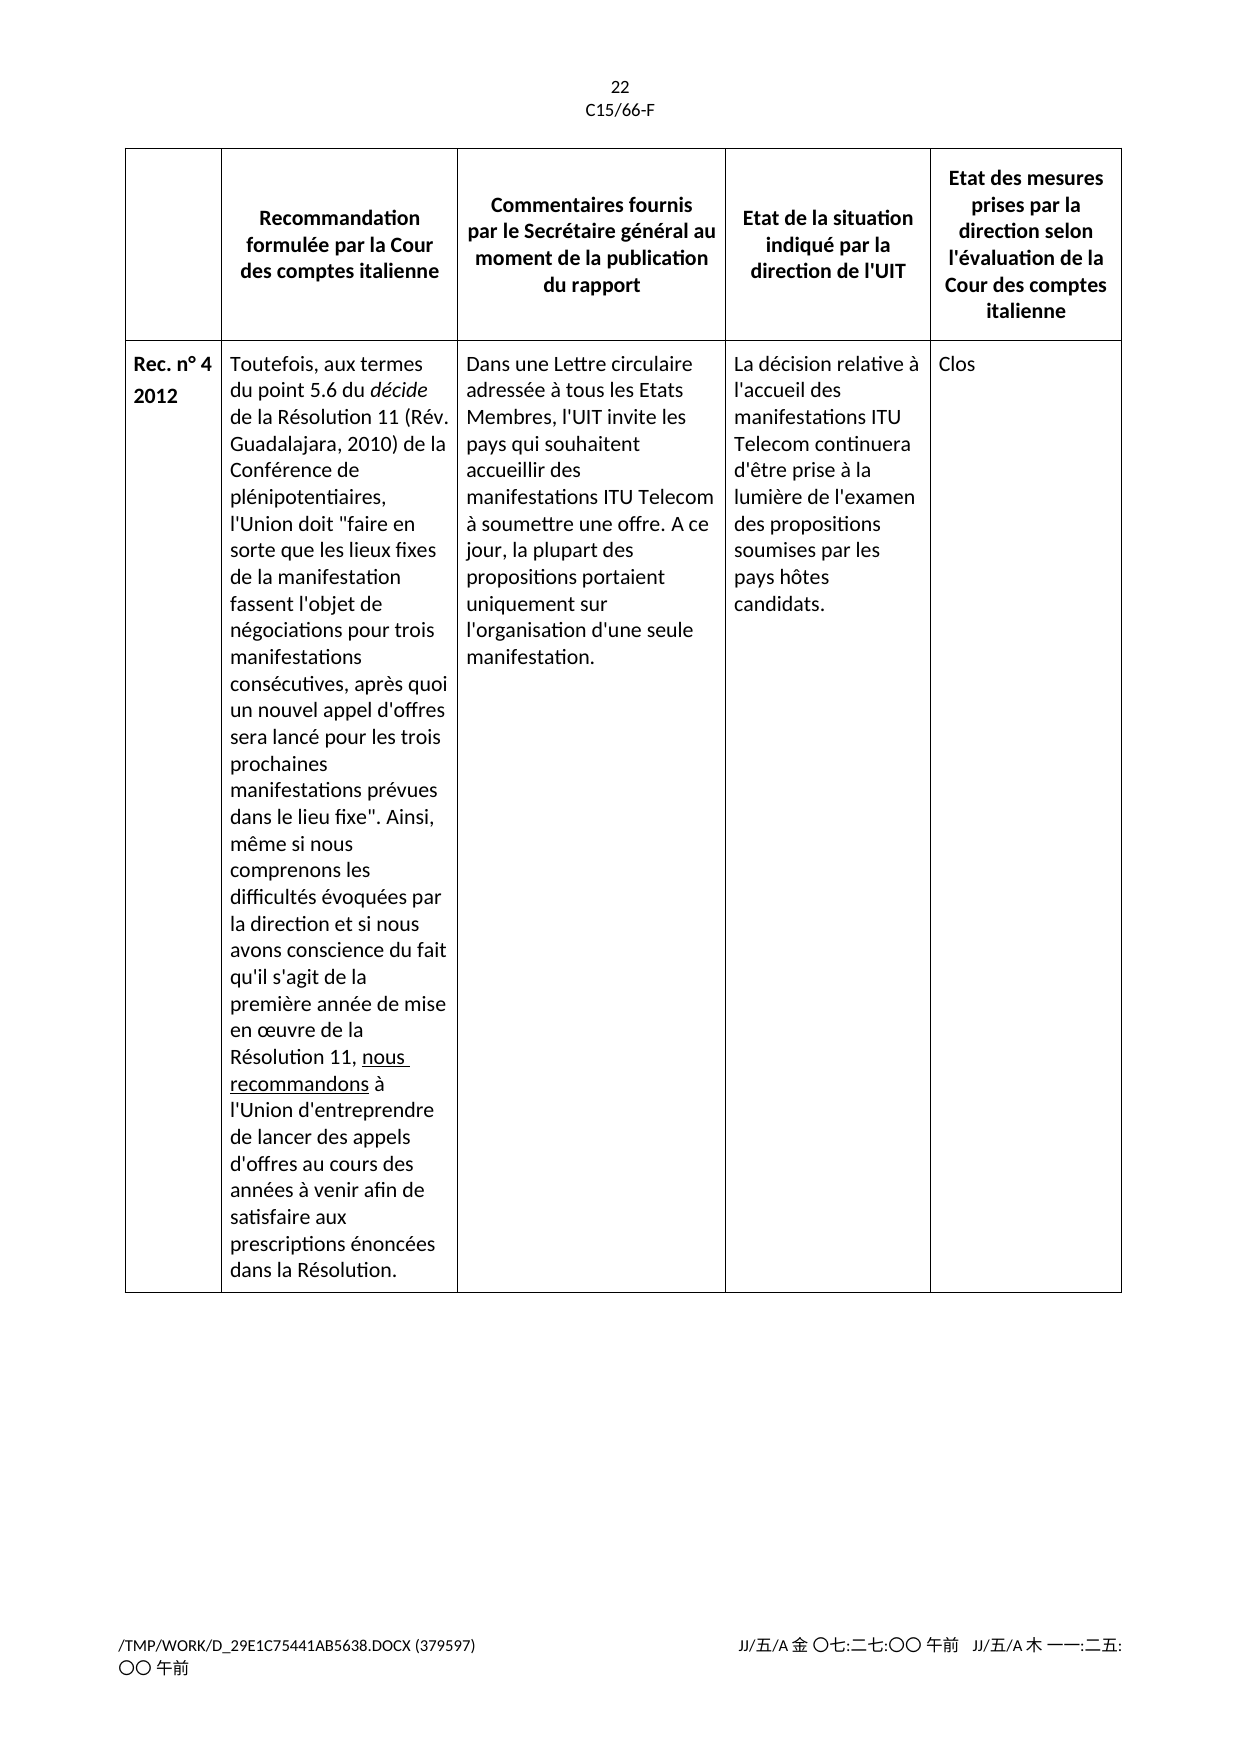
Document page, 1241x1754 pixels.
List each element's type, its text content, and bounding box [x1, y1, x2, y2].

table_header Etat de la situation indiqué par la direction de l'UIT [726, 149, 930, 339]
table_header Etat des mesures prises par la direction selon l'évaluation de la Cour des comptes italienne [931, 149, 1121, 339]
table_header [126, 149, 221, 339]
table_header Commentaires fournis par le Secrétaire général au moment de la publication du rapport [458, 149, 725, 339]
table_cell Rec. n° 4 2012 [126, 341, 221, 1292]
table_cell Toutefois, aux termes du point 5.6 du décide de la Résolution 11 (Rév. Guadalajara, 2010) de la Conférence de plénipotentiaires, l'Union doit "faire en sorte que les lieux fixes de la manifestation fassent l'objet de négociations pour trois manifestations consécutives, après quoi un nouvel appel d'offres sera lancé pour les trois prochaines manifestations prévues dans le lieu fixe". Ainsi, même si nous comprenons les difficultés évoquées par la direction et si nous avons conscience du fait qu'il s'agit de la première année de mise en œuvre de la Résolution 11, nous recommandons à l'Union d'entreprendre de lancer des appels d'offres au cours des années à venir afin de satisfaire aux prescriptions énoncées dans la Résolution. [222, 341, 457, 1292]
table_cell Clos [931, 341, 1121, 1292]
table_header Recommandation formulée par la Cour des comptes italienne [222, 149, 457, 339]
table_cell La décision relative à l'accueil des manifestations ITU Telecom continuera d'être prise à la lumière de l'examen des propositions soumises par les pays hôtes candidats. [726, 341, 930, 1292]
table_cell Dans une Lettre circulaire adressée à tous les Etats Membres, l'UIT invite les pays qui souhaitent accueillir des manifestations ITU Telecom à soumettre une offre. A ce jour, la plupart des propositions portaient uniquement sur l'organisation d'une seule manifestation. [458, 341, 725, 1292]
